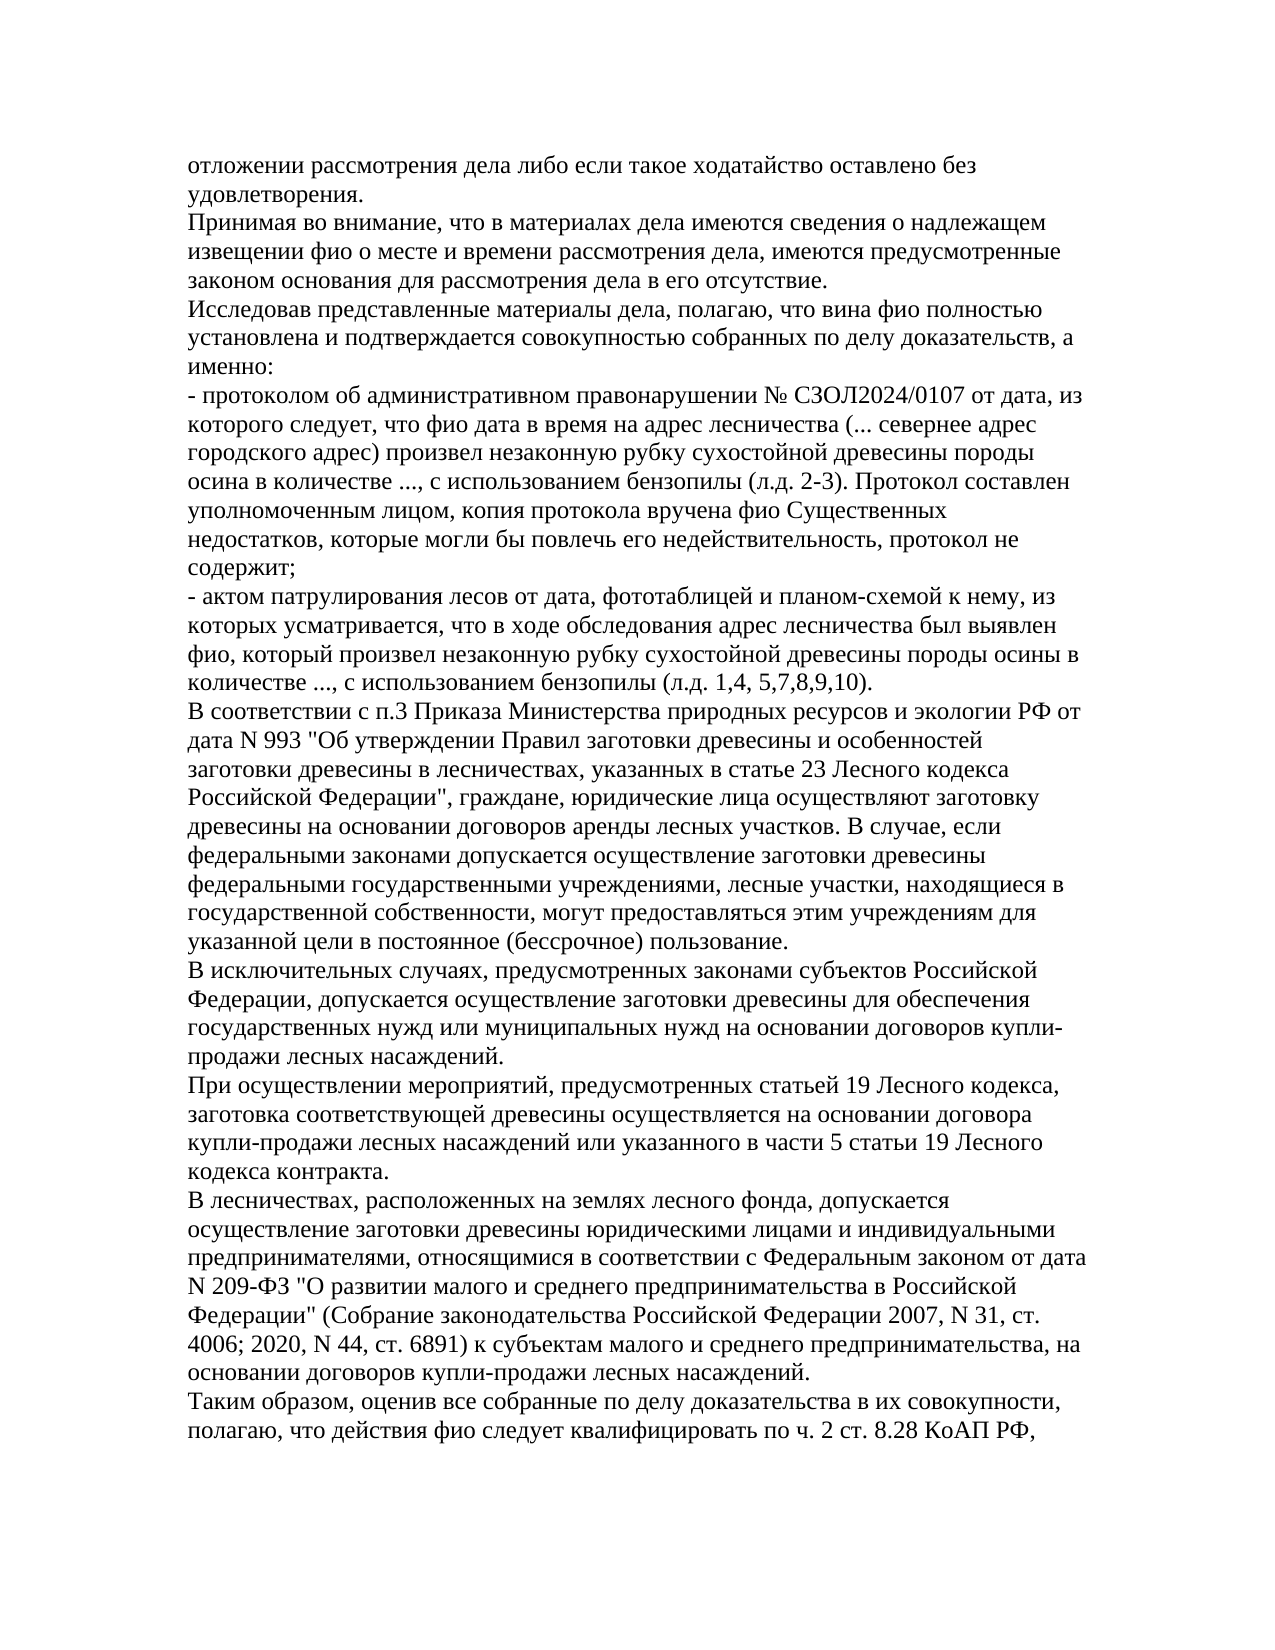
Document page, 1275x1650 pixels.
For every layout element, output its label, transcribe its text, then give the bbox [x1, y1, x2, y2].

text - протоколом об административном правонарушении № СЗОЛ2024/0107 от дата, из которого следует, что фио дата в время на адрес лесничества (... севернее адрес городского адрес) произвел незаконную рубку сухостойной древесины породы осина в количестве ..., с использованием бензопилы (л.д. 2-3). Протокол составлен уполномоченным лицом, копия протокола вручена фио Существенных недостатков, которые могли бы повлечь его недействительность, протокол не содержит; [187, 380, 1087, 581]
text При осуществлении мероприятий, предусмотренных статьей 19 Лесного кодекса, заготовка соответствующей древесины осуществляется на основании договора купли-продажи лесных насаждений или указанного в части 5 статьи 19 Лесного кодекса контракта. [187, 1070, 1087, 1185]
text Исследовав представленные материалы дела, полагаю, что вина фио полностью установлена и подтверждается совокупностью собранных по делу доказательств, а именно: [187, 294, 1087, 380]
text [187, 1386, 1087, 1444]
text - актом патрулирования лесов от дата, фототаблицей и планом-схемой к нему, из которых усматривается, что в ходе обследования адрес лесничества был выявлен фио, который произвел незаконную рубку сухостойной древесины породы осины в количестве ..., с использованием бензопилы (л.д. 1,4, 5,7,8,9,10). [187, 581, 1087, 696]
text Принимая во внимание, что в материалах дела имеются сведения о надлежащем извещении фио о месте и времени рассмотрения дела, имеются предусмотренные законом основания для рассмотрения дела в его отсутствие. [187, 207, 1087, 294]
text В исключительных случаях, предусмотренных законами субъектов Российской Федерации, допускается осуществление заготовки древесины для обеспечения государственных нужд или муниципальных нужд на основании договоров купли-продажи лесных насаждений. [187, 955, 1087, 1070]
text В соответствии с п.3 Приказа Министерства природных ресурсов и экологии РФ от дата N 993 "Об утверждении Правил заготовки древесины и особенностей заготовки древесины в лесничествах, указанных в статье 23 Лесного кодекса Российской Федерации", граждане, юридические лица осуществляют заготовку древесины на основании договоров аренды лесных участков. В случае, если федеральными законами допускается осуществление заготовки древесины федеральными государственными учреждениями, лесные участки, находящиеся в государственной собственности, могут предоставляться этим учреждениям для указанной цели в постоянное (бессрочное) пользование. [187, 696, 1087, 955]
text В лесничествах, расположенных на землях лесного фонда, допускается осуществление заготовки древесины юридическими лицами и индивидуальными предпринимателями, относящимися в соответствии с Федеральным законом от дата N 209-ФЗ "О развитии малого и среднего предпринимательства в Российской Федерации" (Собрание законодательства Российской Федерации 2007, N 31, ст. 4006; 2020, N 44, ст. 6891) к субъектам малого и среднего предпринимательства, на основании договоров купли-продажи лесных насаждений. [187, 1185, 1087, 1386]
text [187, 150, 1087, 207]
